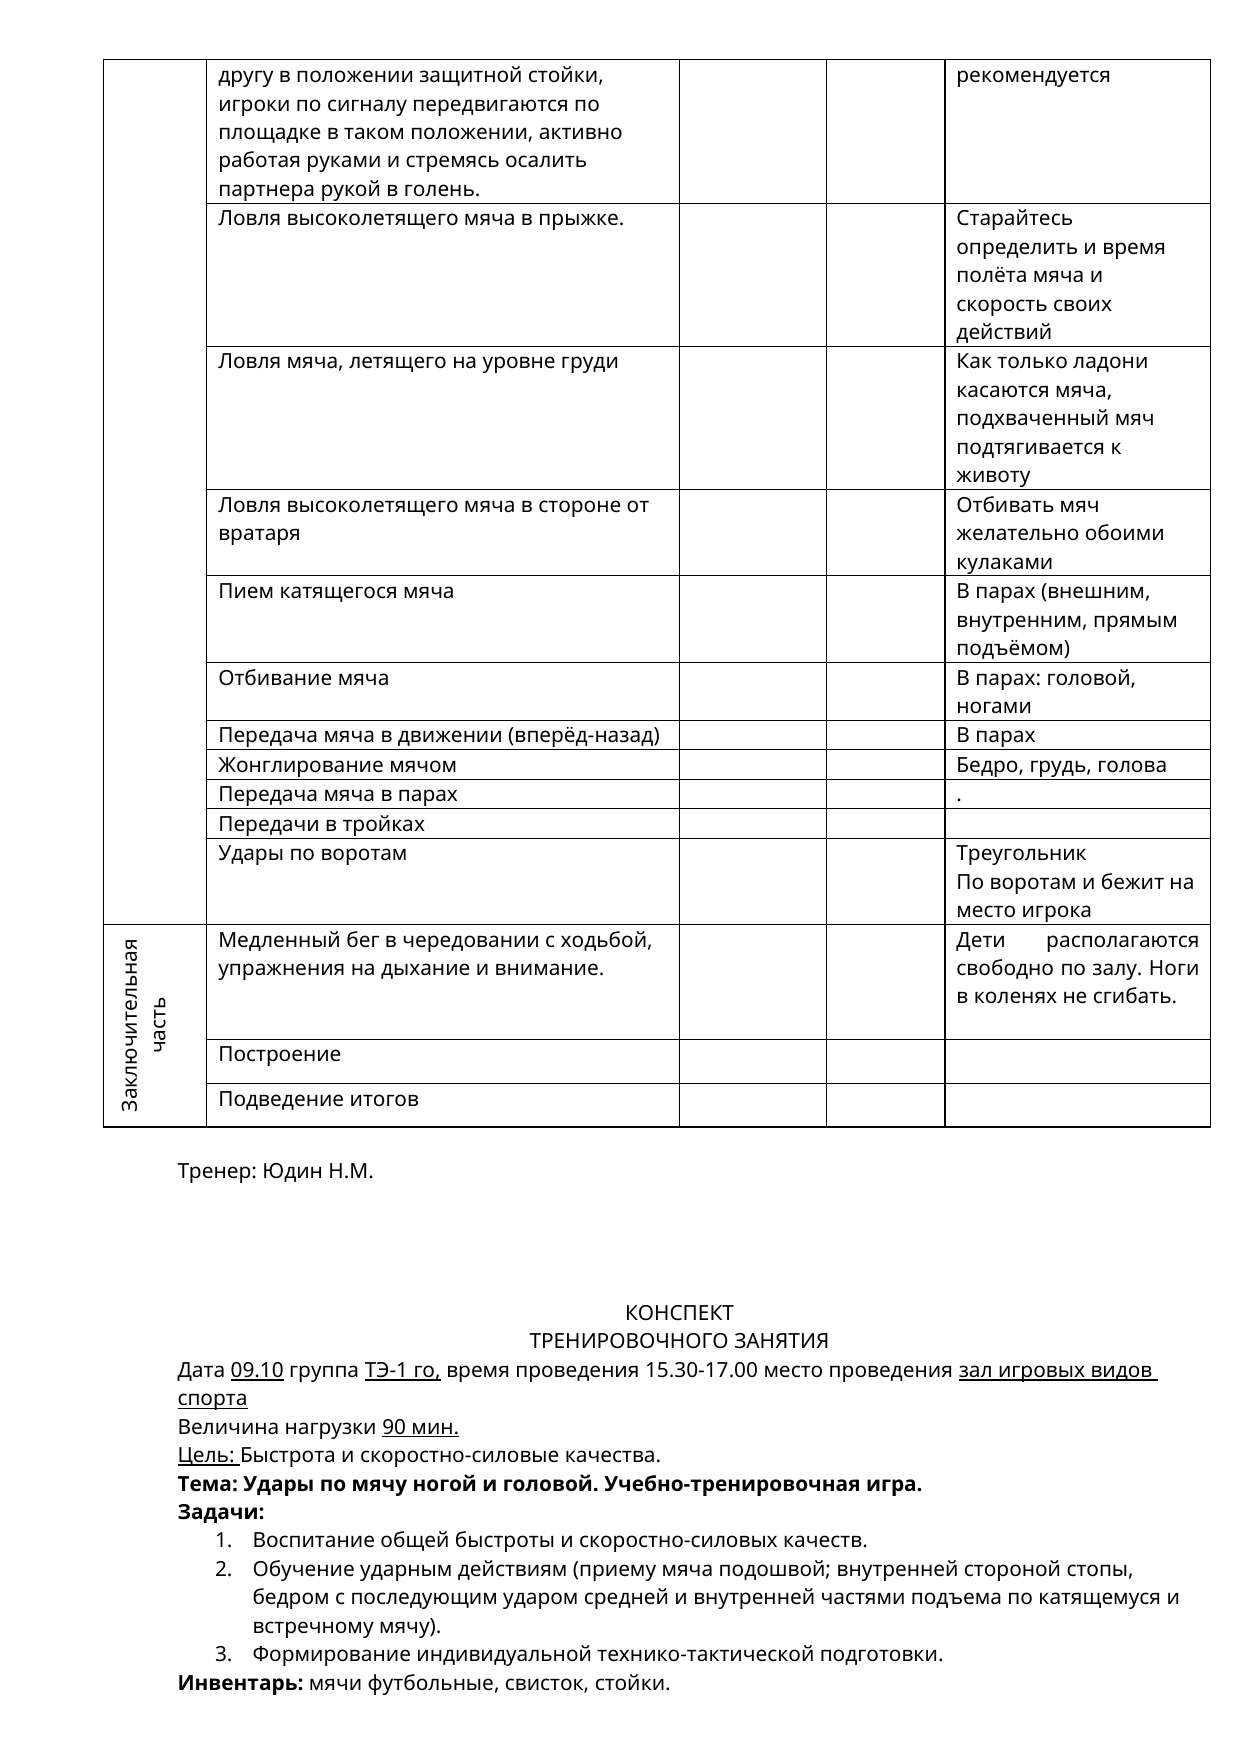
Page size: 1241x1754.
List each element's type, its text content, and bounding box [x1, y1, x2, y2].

table_cell [946, 1084, 1210, 1126]
table_cell [680, 780, 826, 808]
table_cell Ловля мяча, летящего на уровне груди [207, 347, 679, 489]
table_cell [827, 347, 944, 489]
table_cell [827, 809, 944, 837]
table_cell [827, 663, 944, 719]
table_cell [680, 60, 826, 202]
table_cell Отбивание мяча [207, 663, 679, 719]
table_cell Треугольник По воротам и бежит на место игрока [946, 839, 1210, 924]
table_cell [680, 1084, 826, 1126]
table_cell [827, 60, 944, 202]
text Дата 09.10 группа ТЭ-1 го, время проведения 15.30-17.00 место проведения зал игровых видов спорта [177, 1355, 1181, 1412]
table_cell Жонглирование мячом [207, 750, 679, 778]
table_cell Построение [207, 1040, 679, 1083]
text Инвентарь: мячи футбольные, свисток, стойки. [177, 1668, 1181, 1696]
table_cell . [946, 780, 1210, 808]
list Формирование индивидуальной технико-тактической подготовки. [215, 1639, 1181, 1668]
text Величина нагрузки 90 мин. [177, 1412, 1181, 1440]
table_cell [827, 576, 944, 662]
table_cell [680, 347, 826, 489]
table_cell Ловля высоколетящего мяча в стороне от вратаря [207, 490, 679, 575]
table_cell [827, 721, 944, 749]
list Воспитание общей быстроты и скоростно-силовых качеств. [215, 1526, 1181, 1554]
table_cell [827, 839, 944, 924]
table_cell В парах: головой, ногами [946, 663, 1210, 719]
table_cell [827, 750, 944, 778]
text Тема: Удары по мячу ногой и головой. Учебно-тренировочная игра. [177, 1469, 1181, 1497]
table_cell [680, 750, 826, 778]
table_cell Заключительная часть [104, 925, 206, 1126]
list Обучение ударным действиям (приему мяча подошвой; внутренней стороной стопы, бедром с последующим ударом средней и внутренней частями подъема по катящемуся и встречному мячу). [215, 1554, 1181, 1639]
table_cell Старайтесь определить и время полёта мяча и скорость своих действий [946, 204, 1210, 346]
table_cell Дети располагаются свободно по залу. Ноги в коленях не сгибать. [946, 925, 1210, 1038]
table_cell [827, 204, 944, 346]
table_cell [827, 780, 944, 808]
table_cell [207, 60, 679, 202]
table_cell Как только ладони касаются мяча, подхваченный мяч подтягивается к животу [946, 347, 1210, 489]
table_cell Передача мяча в парах [207, 780, 679, 808]
table_cell Передачи в тройках [207, 809, 679, 837]
table_cell В парах (внешним, внутренним, прямым подъёмом) [946, 576, 1210, 662]
table_cell Подведение итогов [207, 1084, 679, 1126]
table_cell Ловля высоколетящего мяча в прыжке. [207, 204, 679, 346]
table_cell Передача мяча в движении (вперёд-назад) [207, 721, 679, 749]
table_cell [680, 663, 826, 719]
table_cell [827, 925, 944, 1038]
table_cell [946, 60, 1210, 202]
text Цель: Быстрота и скоростно-силовые качества. [177, 1440, 1181, 1469]
table_cell [680, 1040, 826, 1083]
table_cell [680, 721, 826, 749]
text Тренер: Юдин Н.М. [177, 1156, 1181, 1184]
text Задачи: [177, 1497, 1181, 1526]
table_cell [680, 204, 826, 346]
table_cell Пием катящегося мяча [207, 576, 679, 662]
table_cell [680, 839, 826, 924]
table_cell Отбивать мяч желательно обоими кулаками [946, 490, 1210, 575]
table_cell [827, 490, 944, 575]
text ТРЕНИРОВОЧНОГО ЗАНЯТИЯ [177, 1327, 1181, 1355]
table_cell [680, 576, 826, 662]
table_cell Медленный бег в чередовании с ходьбой, упражнения на дыхание и внимание. [207, 925, 679, 1038]
table_cell [946, 809, 1210, 837]
table_cell Бедро, грудь, голова [946, 750, 1210, 778]
table_cell [827, 1084, 944, 1126]
table_cell [680, 809, 826, 837]
text КОНСПЕКТ [177, 1298, 1181, 1327]
table_cell В парах [946, 721, 1210, 749]
table_cell [680, 925, 826, 1038]
table_cell [946, 1040, 1210, 1083]
table_cell [827, 1040, 944, 1083]
table_cell [680, 490, 826, 575]
table_cell Удары по воротам [207, 839, 679, 924]
